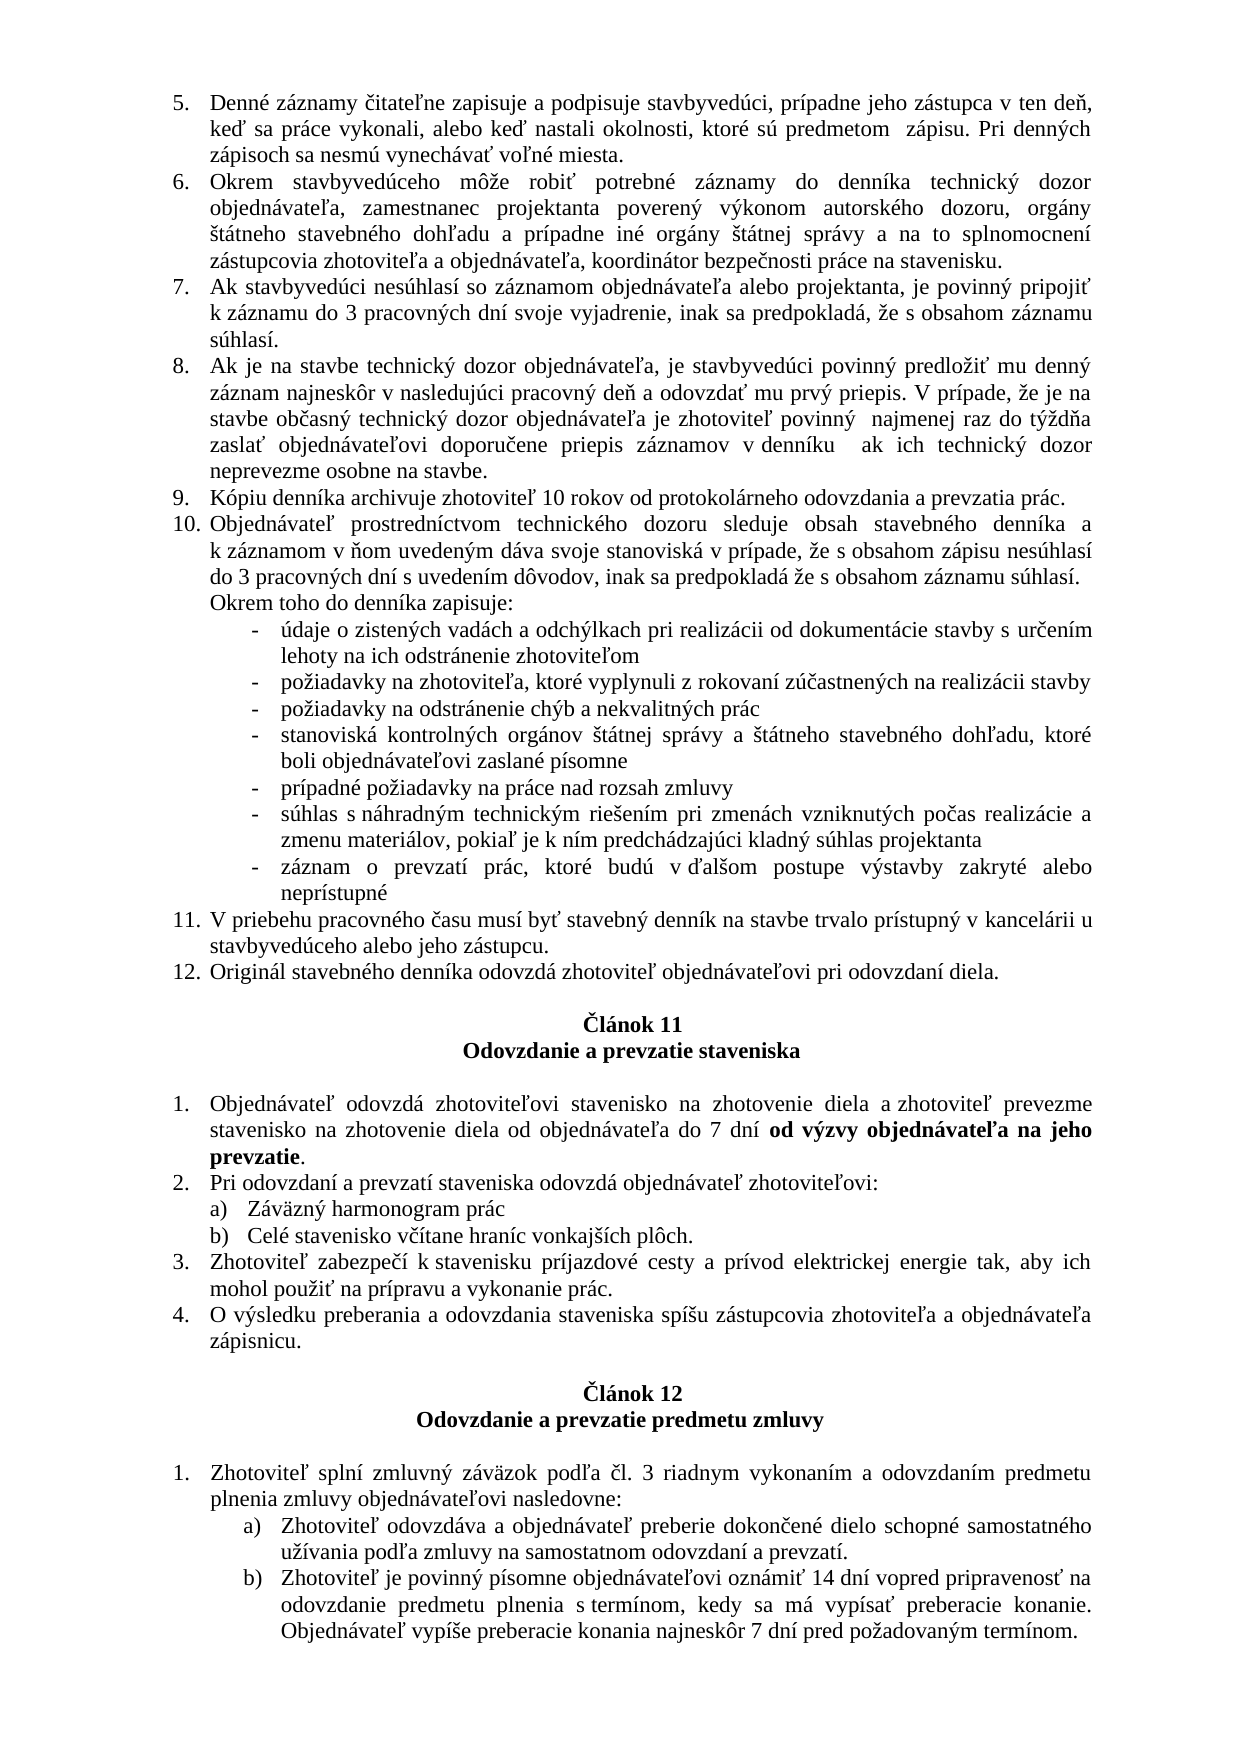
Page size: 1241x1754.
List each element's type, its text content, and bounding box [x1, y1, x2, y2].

list Zhotoviteľ zabezpečí k stavenisku príjazdové cesty a prívod elektrickej energie tak, aby ich mohol použiť na prípravu a vykonanie prác. [172, 1248, 1093, 1301]
list Zhotoviteľ je povinný písomne objednávateľovi oznámiť 14 dní vopred pripravenosť na odovzdanie predmetu plnenia s termínom, kedy sa má vypísať preberacie konanie. Objednávateľ vypíše preberacie konania najneskôr 7 dní pred požadovaným termínom. [243, 1564, 1093, 1643]
list požiadavky na zhotoviteľa, ktoré vyplynuli z rokovaní zúčastnených na realizácii stavby [251, 668, 1093, 695]
list záznam o prevzatí prác, ktoré budú v ďalšom postupe výstavby zakryté alebo neprístupné [251, 853, 1093, 906]
text Článok 12 [173, 1380, 1093, 1406]
list Zhotoviteľ splní zmluvný záväzok podľa čl. 3 riadnym vykonaním a odovzdaním predmetu plnenia zmluvy objednávateľovi nasledovne: [173, 1459, 1093, 1512]
list Objednávateľ odovzdá zhotoviteľovi stavenisko na zhotovenie diela a zhotoviteľ prevezme stavenisko na zhotovenie diela od objednávateľa do 7 dní od výzvy objednávateľa na jeho prevzatie. [172, 1090, 1093, 1169]
text Okrem toho do denníka zapisuje: [209, 589, 1093, 616]
list Ak je na stavbe technický dozor objednávateľa, je stavbyvedúci povinný predložiť mu denný záznam najneskôr v nasledujúci pracovný deň a odovzdať mu prvý priepis. V prípade, že je na stavbe občasný technický dozor objednávateľa je zhotoviteľ povinný najmenej raz do týždňa zaslať objednávateľovi doporučene priepis záznamov v denníku ak ich technický dozor neprevezme osobne na stavbe. [172, 352, 1093, 484]
list požiadavky na odstránenie chýb a nekvalitných prác [251, 695, 1093, 721]
list Denné záznamy čitateľne zapisuje a podpisuje stavbyvedúci, prípadne jeho zástupca v ten deň, keď sa práce vykonali, alebo keď nastali okolnosti, ktoré sú predmetom zápisu. Pri denných zápisoch sa nesmú vynechávať voľné miesta. [172, 89, 1093, 168]
list stanoviská kontrolných orgánov štátnej správy a štátneho stavebného dohľadu, ktoré boli objednávateľovi zaslané písomne [251, 721, 1093, 774]
list Objednávateľ prostredníctvom technického dozoru sleduje obsah stavebného denníka a k záznamom v ňom uvedeným dáva svoje stanoviská v prípade, že s obsahom zápisu nesúhlasí do 3 pracovných dní s uvedením dôvodov, inak sa predpokladá že s obsahom záznamu súhlasí. [172, 510, 1093, 589]
list Okrem stavbyvedúceho môže robiť potrebné záznamy do denníka technický dozor objednávateľa, zamestnanec projektanta poverený výkonom autorského dozoru, orgány štátneho stavebného dohľadu a prípadne iné orgány štátnej správy a na to splnomocnení zástupcovia zhotoviteľa a objednávateľa, koordinátor bezpečnosti práce na stavenisku. [172, 168, 1093, 273]
list súhlas s náhradným technickým riešením pri zmenách vzniknutých počas realizácie a zmenu materiálov, pokiaľ je k ním predchádzajúci kladný súhlas projektanta [251, 800, 1093, 853]
list Kópiu denníka archivuje zhotoviteľ 10 rokov od protokolárneho odovzdania a prevzatia prác. [172, 484, 1093, 510]
list údaje o zistených vadách a odchýlkach pri realizácii od dokumentácie stavby s určením lehoty na ich odstránenie zhotoviteľom [251, 616, 1093, 668]
text Odovzdanie a prevzatie predmetu zmluvy [148, 1406, 1093, 1433]
list Celé stavenisko včítane hraníc vonkajších plôch. [209, 1222, 1093, 1248]
list Originál stavebného denníka odovzdá zhotoviteľ objednávateľovi pri odovzdaní diela. [172, 958, 1093, 985]
list Pri odovzdaní a prevzatí staveniska odovzdá objednávateľ zhotoviteľovi: [172, 1169, 1093, 1196]
list O výsledku preberania a odovzdania staveniska spíšu zástupcovia zhotoviteľa a objednávateľa zápisnicu. [172, 1301, 1093, 1354]
text Odovzdanie a prevzatie staveniska [148, 1037, 1093, 1064]
list prípadné požiadavky na práce nad rozsah zmluvy [251, 774, 1093, 800]
list Záväzný harmonogram prác [209, 1196, 1093, 1222]
list Zhotoviteľ odovzdáva a objednávateľ preberie dokončené dielo schopné samostatného užívania podľa zmluvy na samostatnom odovzdaní a prevzatí. [243, 1512, 1093, 1564]
text Článok 11 [173, 1011, 1093, 1037]
list V priebehu pracovného času musí byť stavebný denník na stavbe trvalo prístupný v kancelárii u stavbyvedúceho alebo jeho zástupcu. [172, 906, 1093, 958]
list Ak stavbyvedúci nesúhlasí so záznamom objednávateľa alebo projektanta, je povinný pripojiť k záznamu do 3 pracovných dní svoje vyjadrenie, inak sa predpokladá, že s obsahom záznamu súhlasí. [172, 273, 1093, 352]
